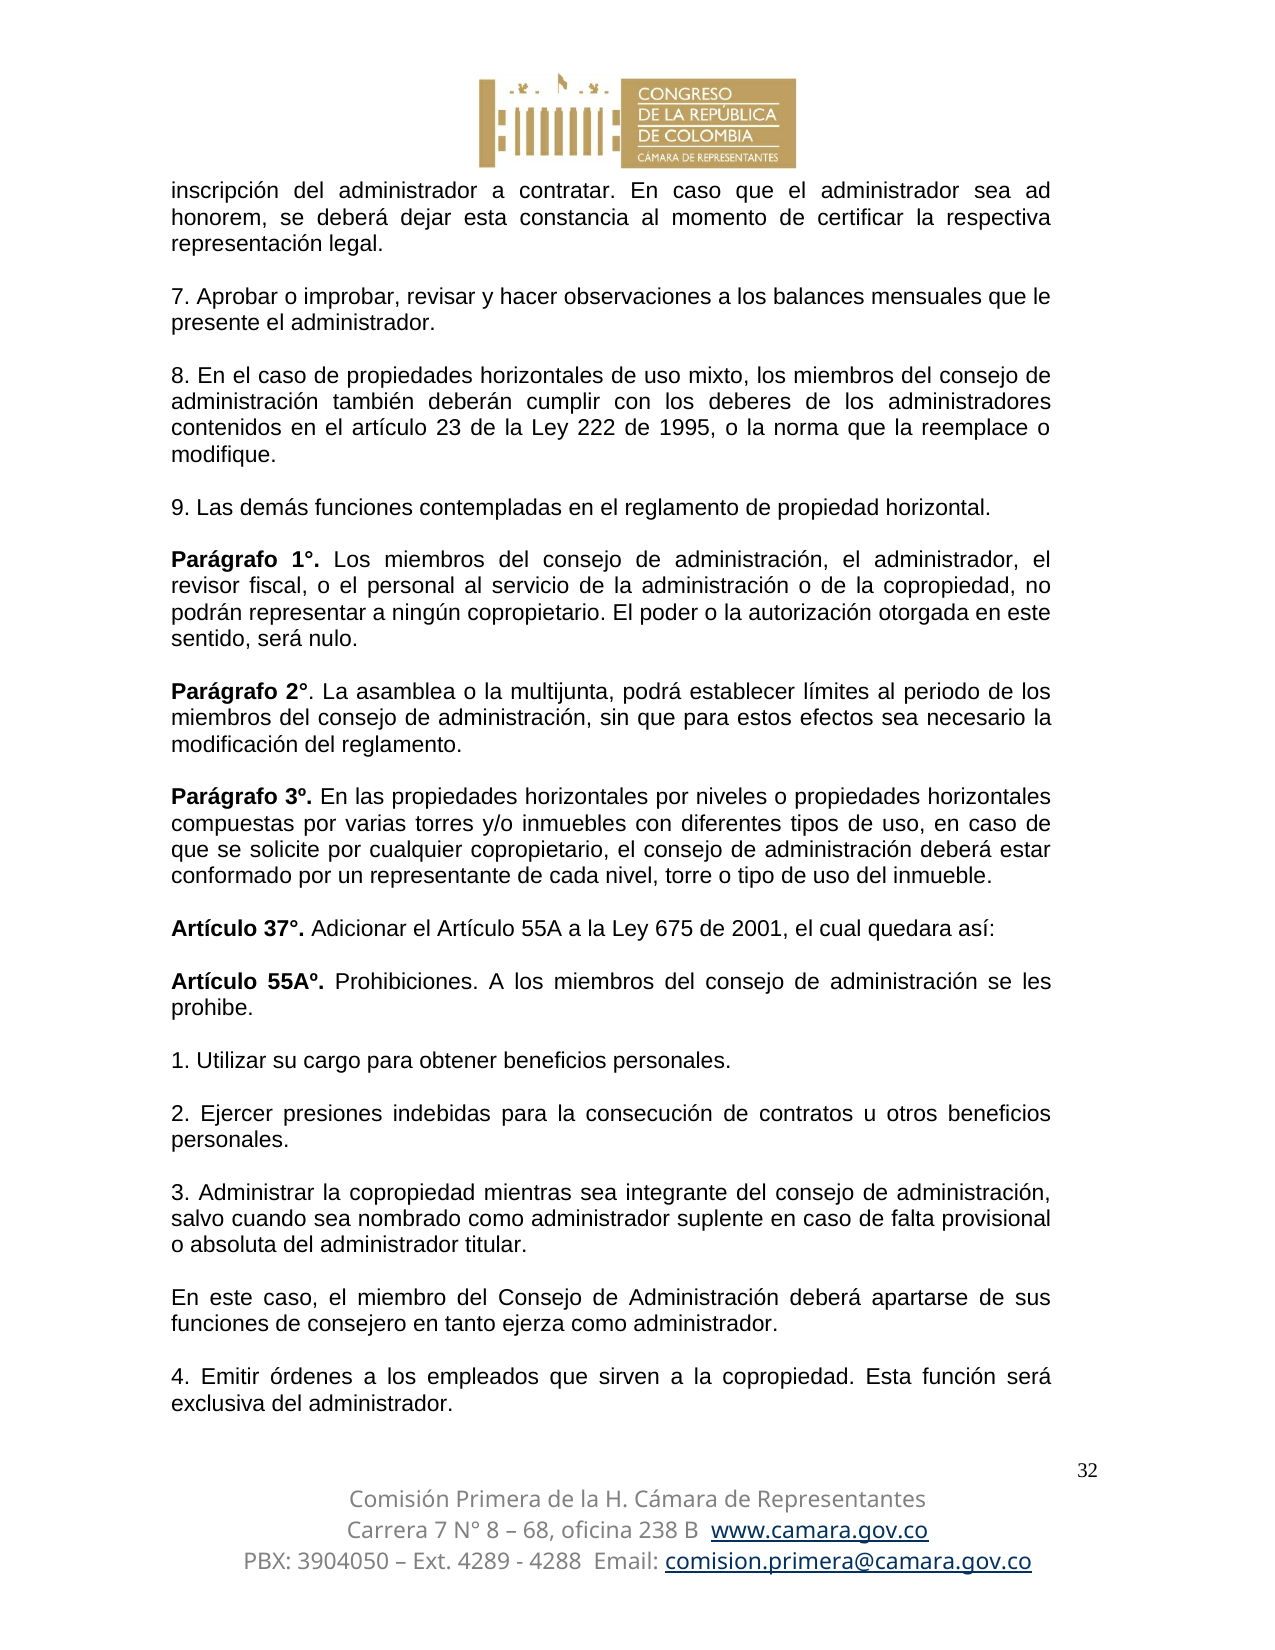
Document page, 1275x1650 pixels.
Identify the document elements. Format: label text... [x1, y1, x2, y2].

picture [475, 73, 800, 170]
